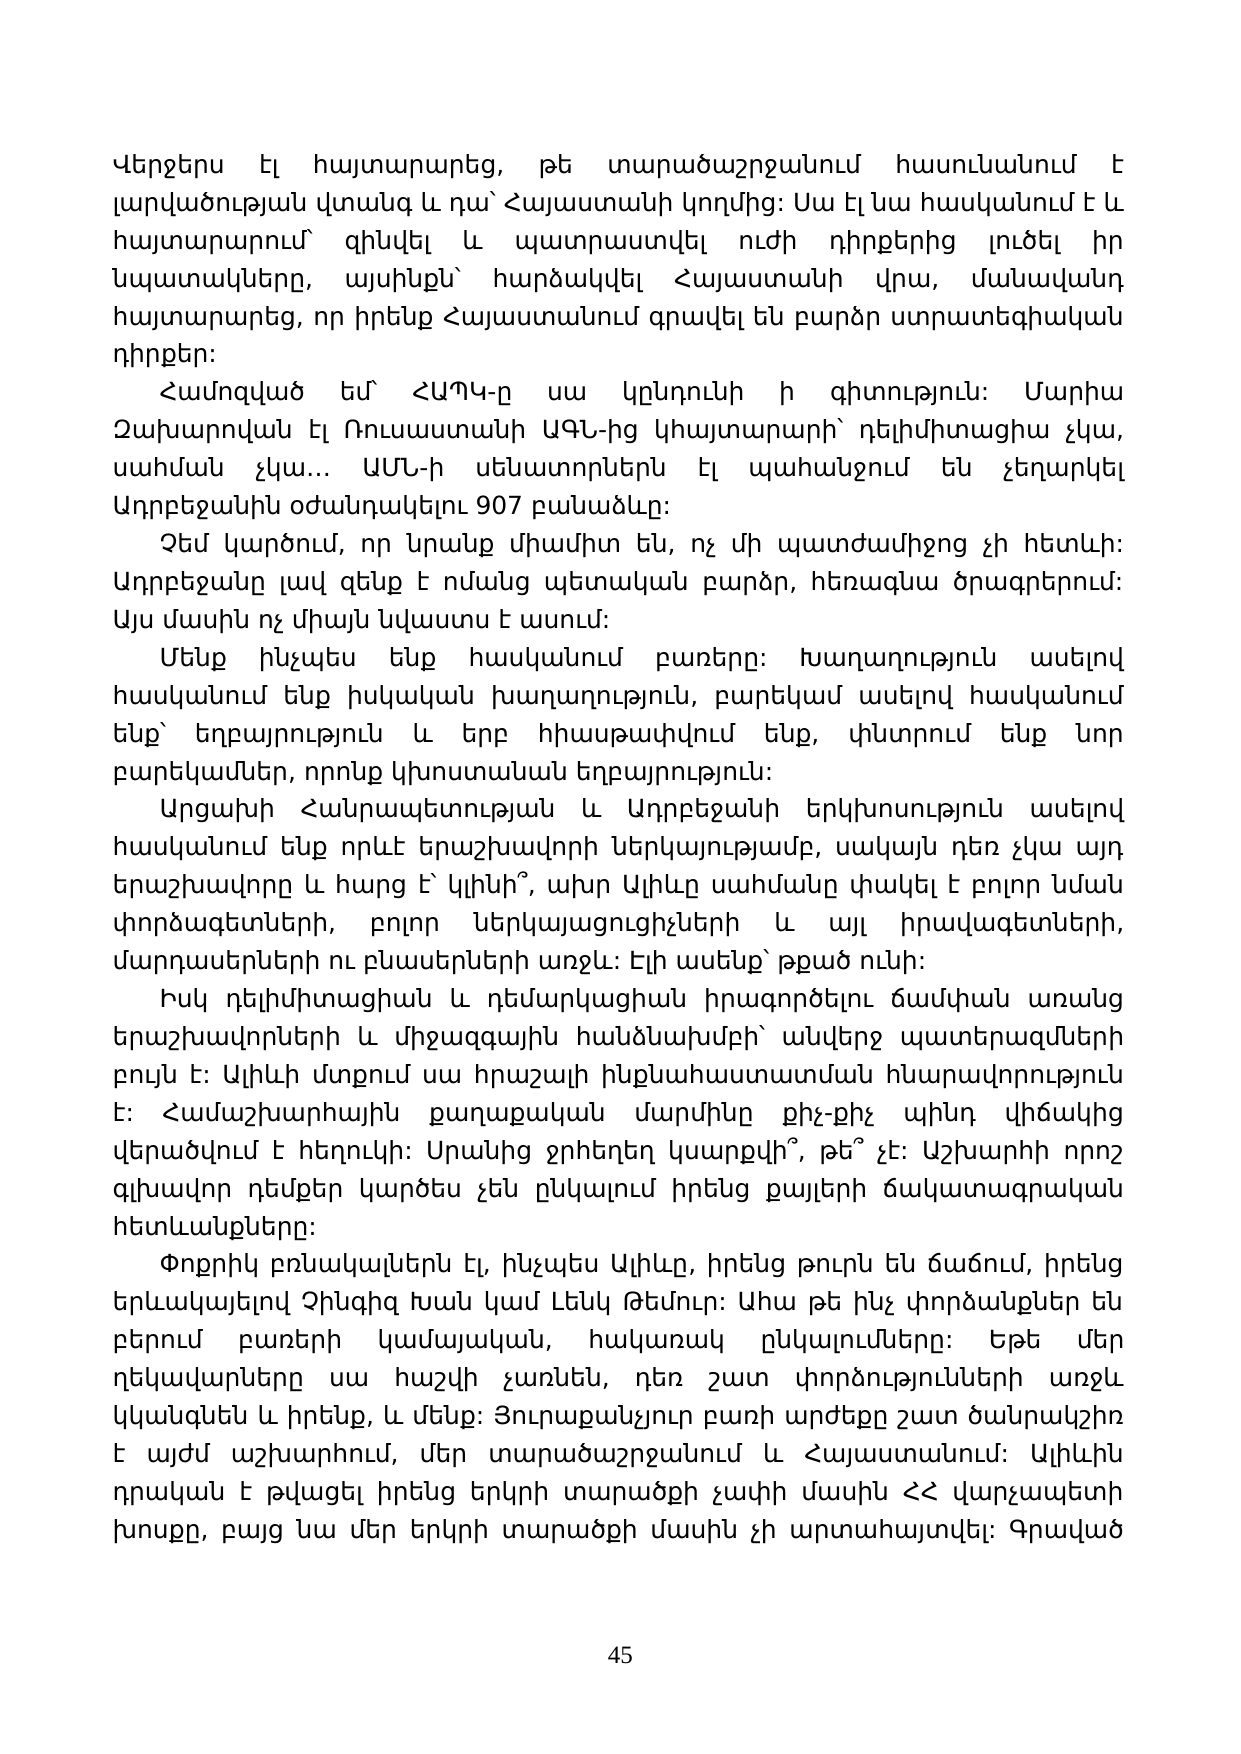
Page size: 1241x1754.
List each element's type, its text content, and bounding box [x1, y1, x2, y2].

text Իսկ դելիմիտացիան և դեմարկացիան իրագործելու ճամփան առանց երաշխավորների և միջազգային հանձնախմբի՝ անվերջ պատերազմների բույն է: Ալիևի մտքում սա հրաշալի ինքնահաստատման հնարավորություն է: Համաշխարհային քաղաքական մարմինը քիչ-քիչ պինդ վիճակից վերածվում է հեղուկի: Սրանից ջրհեղեղ կսարքվի՞, թե՞ չէ: Աշխարհի որոշ գլխավոր դեմքեր կարծես չեն ընկալում իրենց քայլերի ճակատագրական հետևանքները: [112, 984, 1125, 1241]
text Համոզված եմ՝ ՀԱՊԿ-ը սա կընդունի ի գիտություն: Մարիա Զախարովան էլ Ռուսաստանի ԱԳՆ-ից կհայտարարի՝ դելիմիտացիա չկա, սահման չկա… ԱՄՆ-ի սենատորներն էլ պահանջում են չեղարկել Ադրբեջանին օժանդակելու 907 բանաձևը: [112, 377, 1125, 520]
text Չեմ կարծում, որ նրանք միամիտ են, ոչ մի պատժամիջոց չի հետևի: Ադրբեջանը լավ զենք է ոմանց պետական բարձր, հեռագնա ծրագրերում: Այս մասին ոչ միայն նվաստս է ասում: [112, 529, 1125, 634]
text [112, 1249, 1125, 1544]
text Մենք ինչպես ենք հասկանում բառերը: Խաղաղություն ասելով հասկանում ենք իսկական խաղաղություն, բարեկամ ասելով հասկանում ենք՝ եղբայրություն և երբ հիասթափվում ենք, փնտրում ենք նոր բարեկամներ, որոնք կխոստանան եղբայրություն: [112, 643, 1125, 786]
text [112, 150, 1125, 369]
text Արցախի Հանրապետության և Ադրբեջանի երկխոսություն ասելով հասկանում ենք որևէ երաշխավորի ներկայությամբ, սակայն դեռ չկա այդ երաշխավորը և հարց է՝ կլինի՞, ախր Ալիևը սահմանը փակել է բոլոր նման փորձագետների, բոլոր ներկայացուցիչների և այլ իրավագետների, մարդասերների ու բնասերների առջև: Էլի ասենք՝ թքած ունի: [112, 794, 1125, 975]
